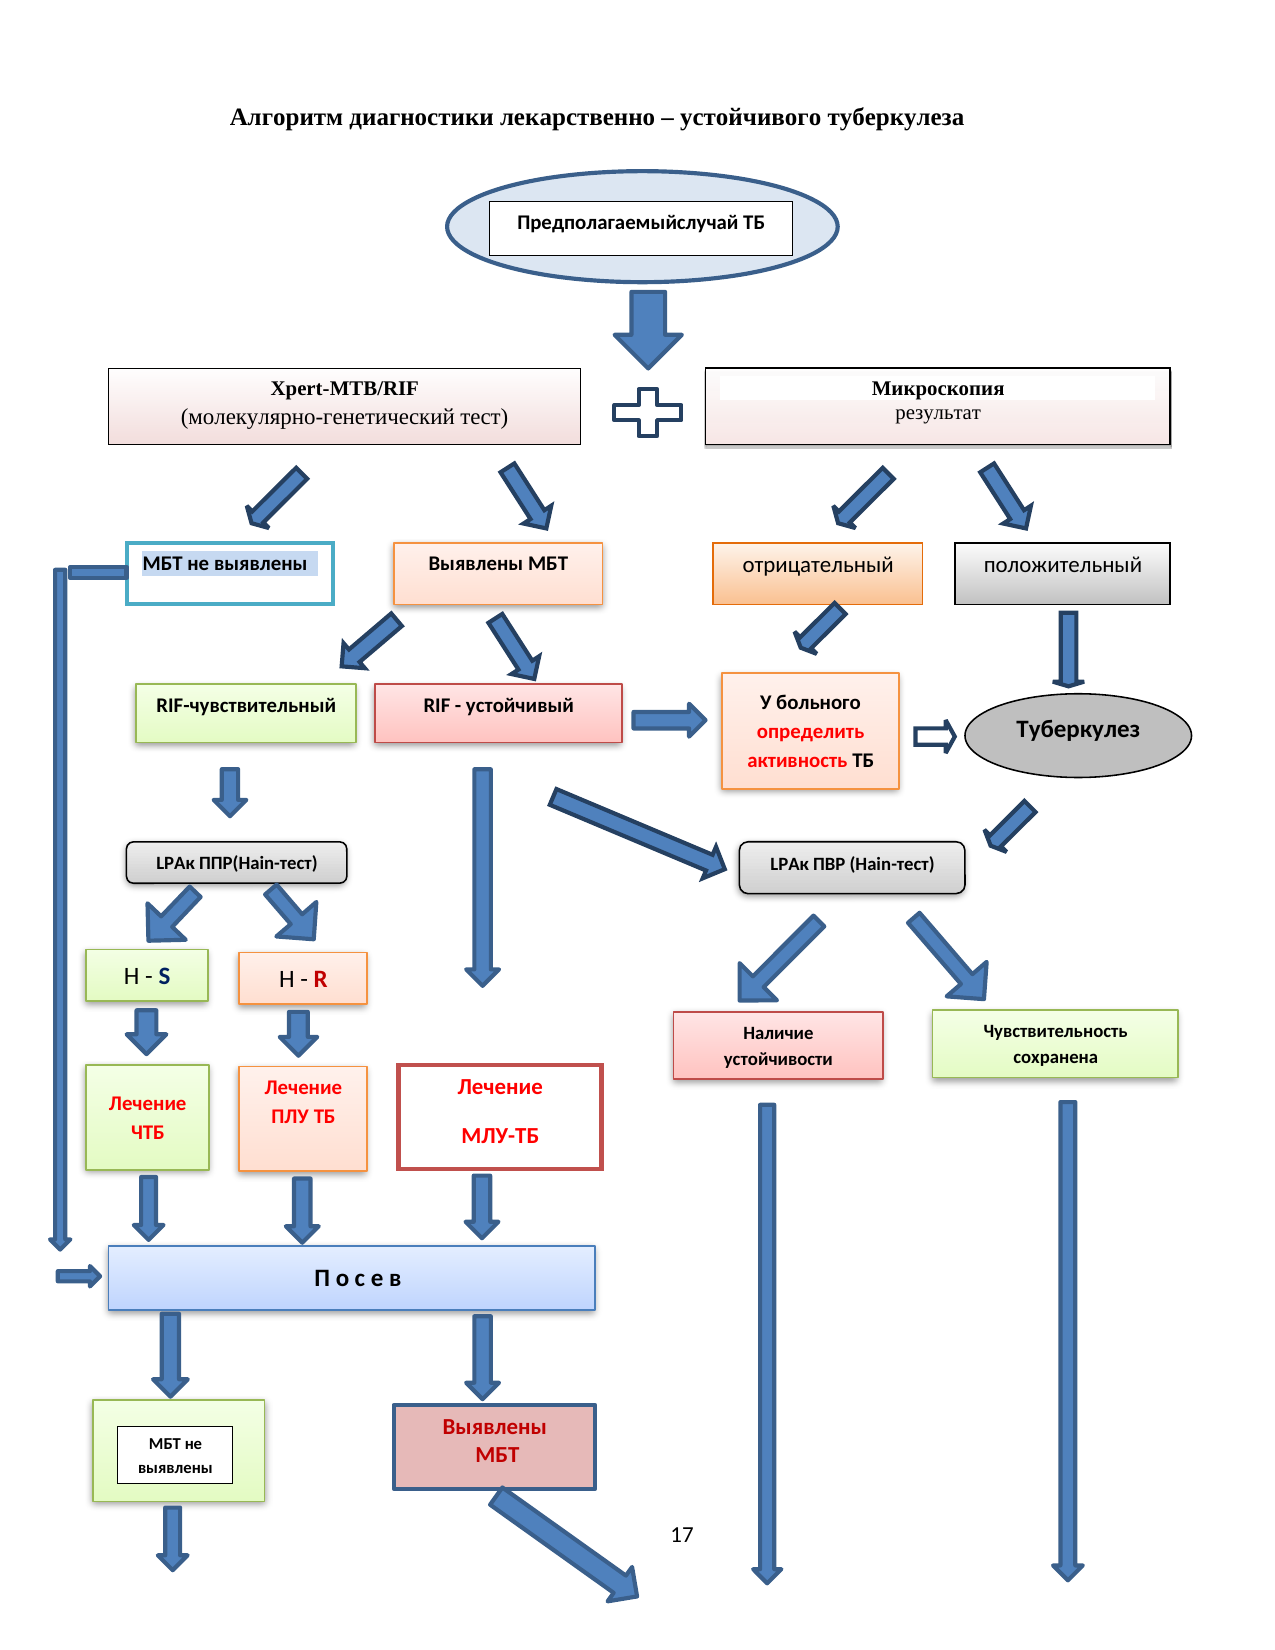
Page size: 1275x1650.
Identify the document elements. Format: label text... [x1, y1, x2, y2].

text Алгоритм диагностики лекарственно – устойчивого туберкулеза [229, 102, 1152, 131]
